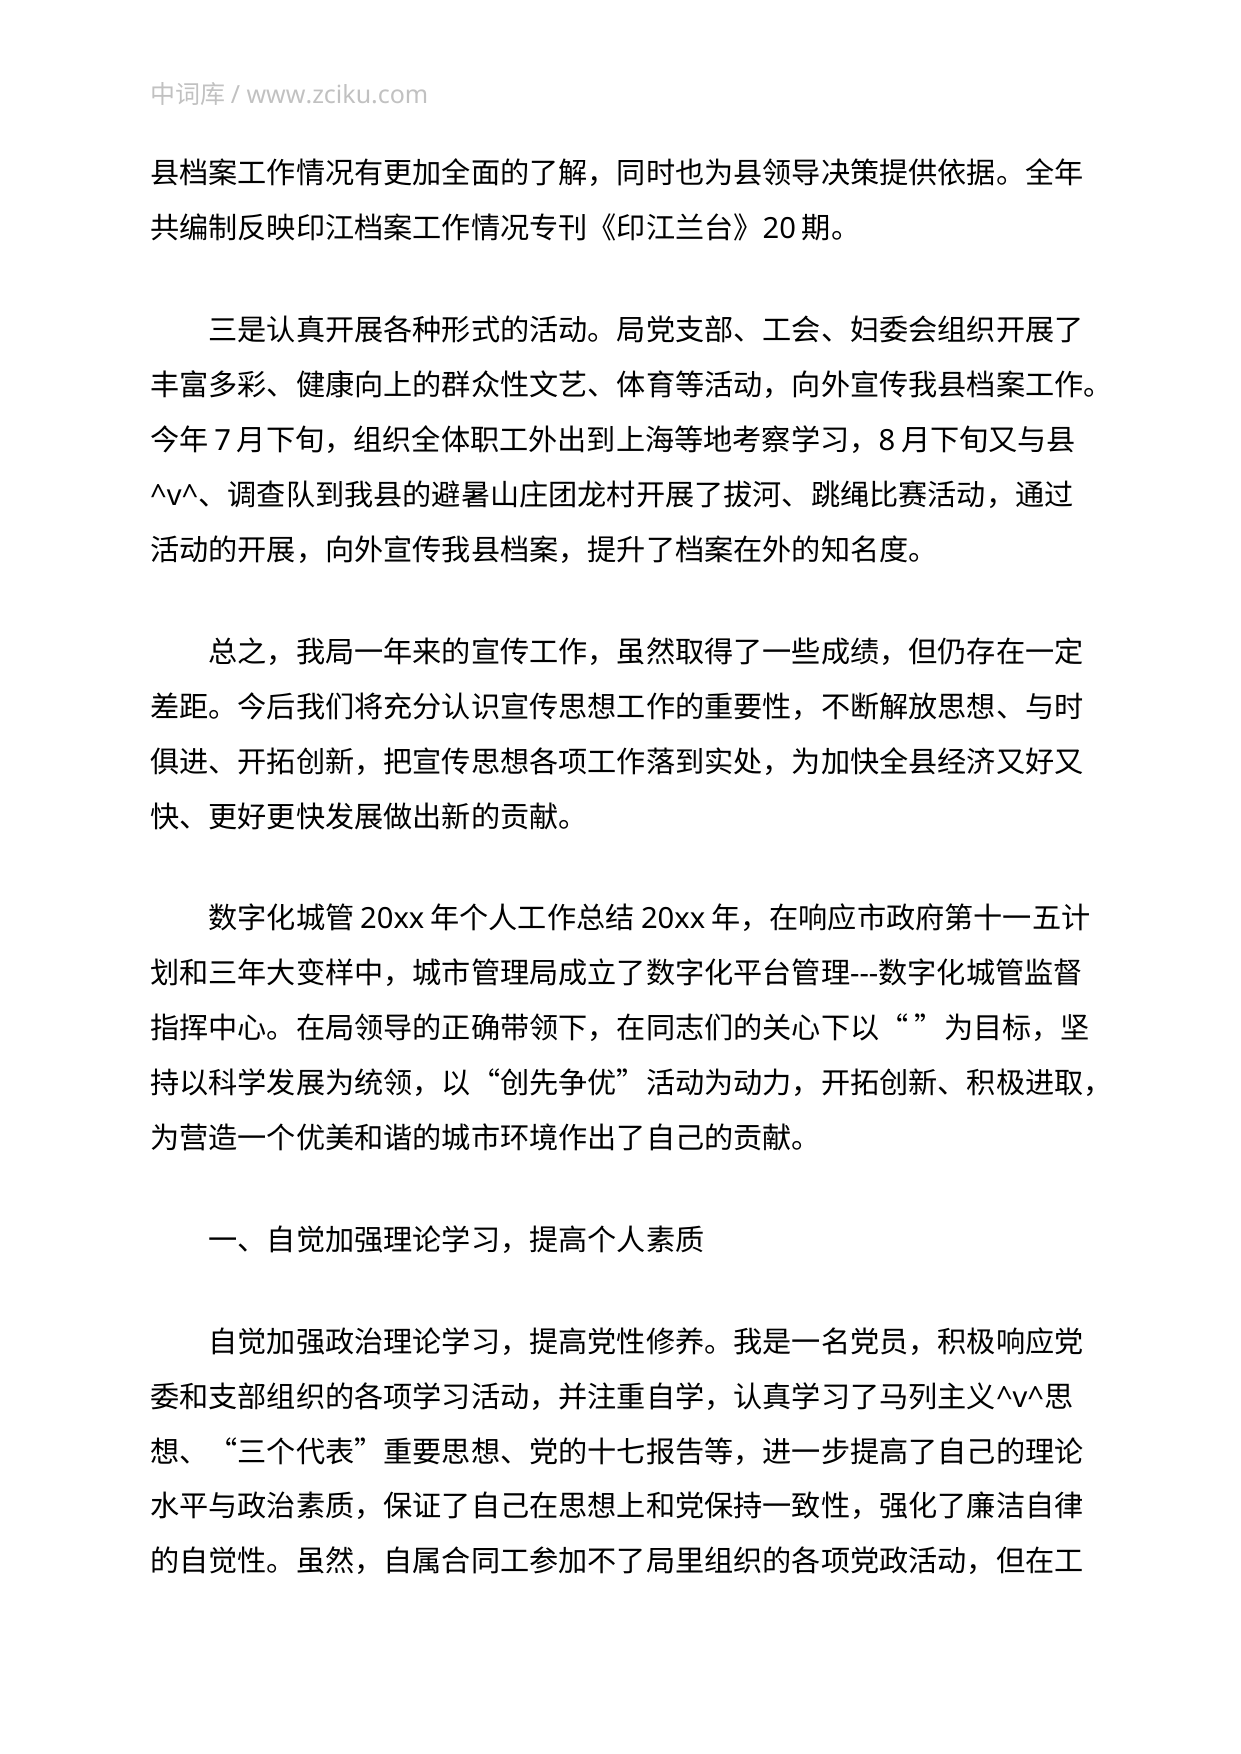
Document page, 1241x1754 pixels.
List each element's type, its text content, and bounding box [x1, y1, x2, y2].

text 三是认真开展各种形式的活动。局党支部、工会、妇委会组织开展了丰富多彩、健康向上的群众性文艺、体育等活动，向外宣传我县档案工作。今年7月下旬，组织全体职工外出到上海等地考察学习，8月下旬又与县^v^、调查队到我县的避暑山庄团龙村开展了拔河、跳绳比赛活动，通过活动的开展，向外宣传我县档案，提升了档案在外的知名度。 [150, 307, 1090, 569]
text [150, 150, 1090, 247]
text 一、自觉加强理论学习，提高个人素质 [150, 1216, 1090, 1259]
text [150, 1318, 1090, 1580]
text 总之，我局一年来的宣传工作，虽然取得了一些成绩，但仍存在一定差距。今后我们将充分认识宣传思想工作的重要性，不断解放思想、与时俱进、开拓创新，把宣传思想各项工作落到实处，为加快全县经济又好又快、更好更快发展做出新的贡献。 [150, 628, 1090, 835]
text 数字化城管20xx年个人工作总结 20xx年，在响应市政府第十一五计划和三年大变样中，城市管理局成立了数字化平台管理---数字化城管监督指挥中心。在局领导的正确带领下，在同志们的关心下以“ ”为目标，坚持以科学发展为统领，以“创先争优”活动为动力，开拓创新、积极进取，为营造一个优美和谐的城市环境作出了自己的贡献。 [150, 895, 1090, 1157]
